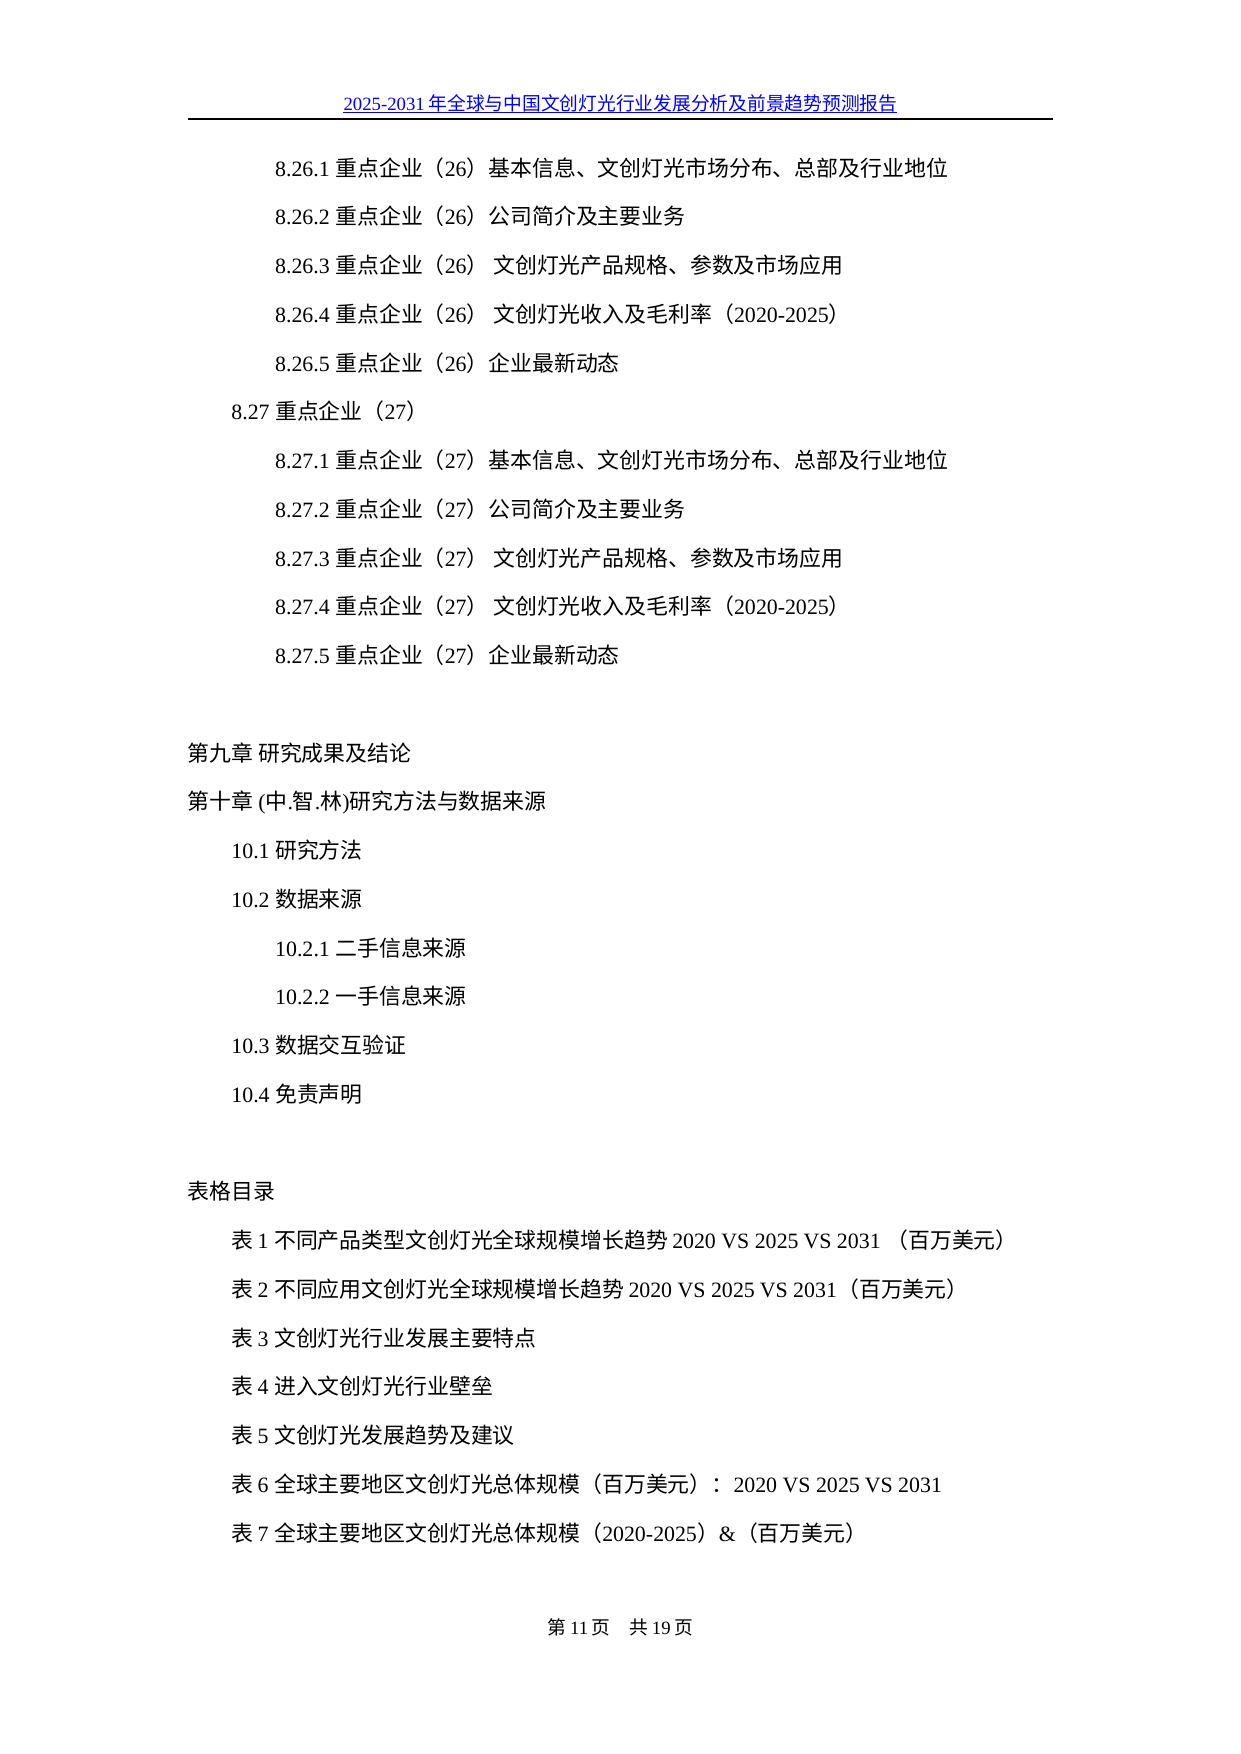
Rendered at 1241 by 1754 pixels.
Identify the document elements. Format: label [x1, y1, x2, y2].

text [187, 150, 1053, 1548]
